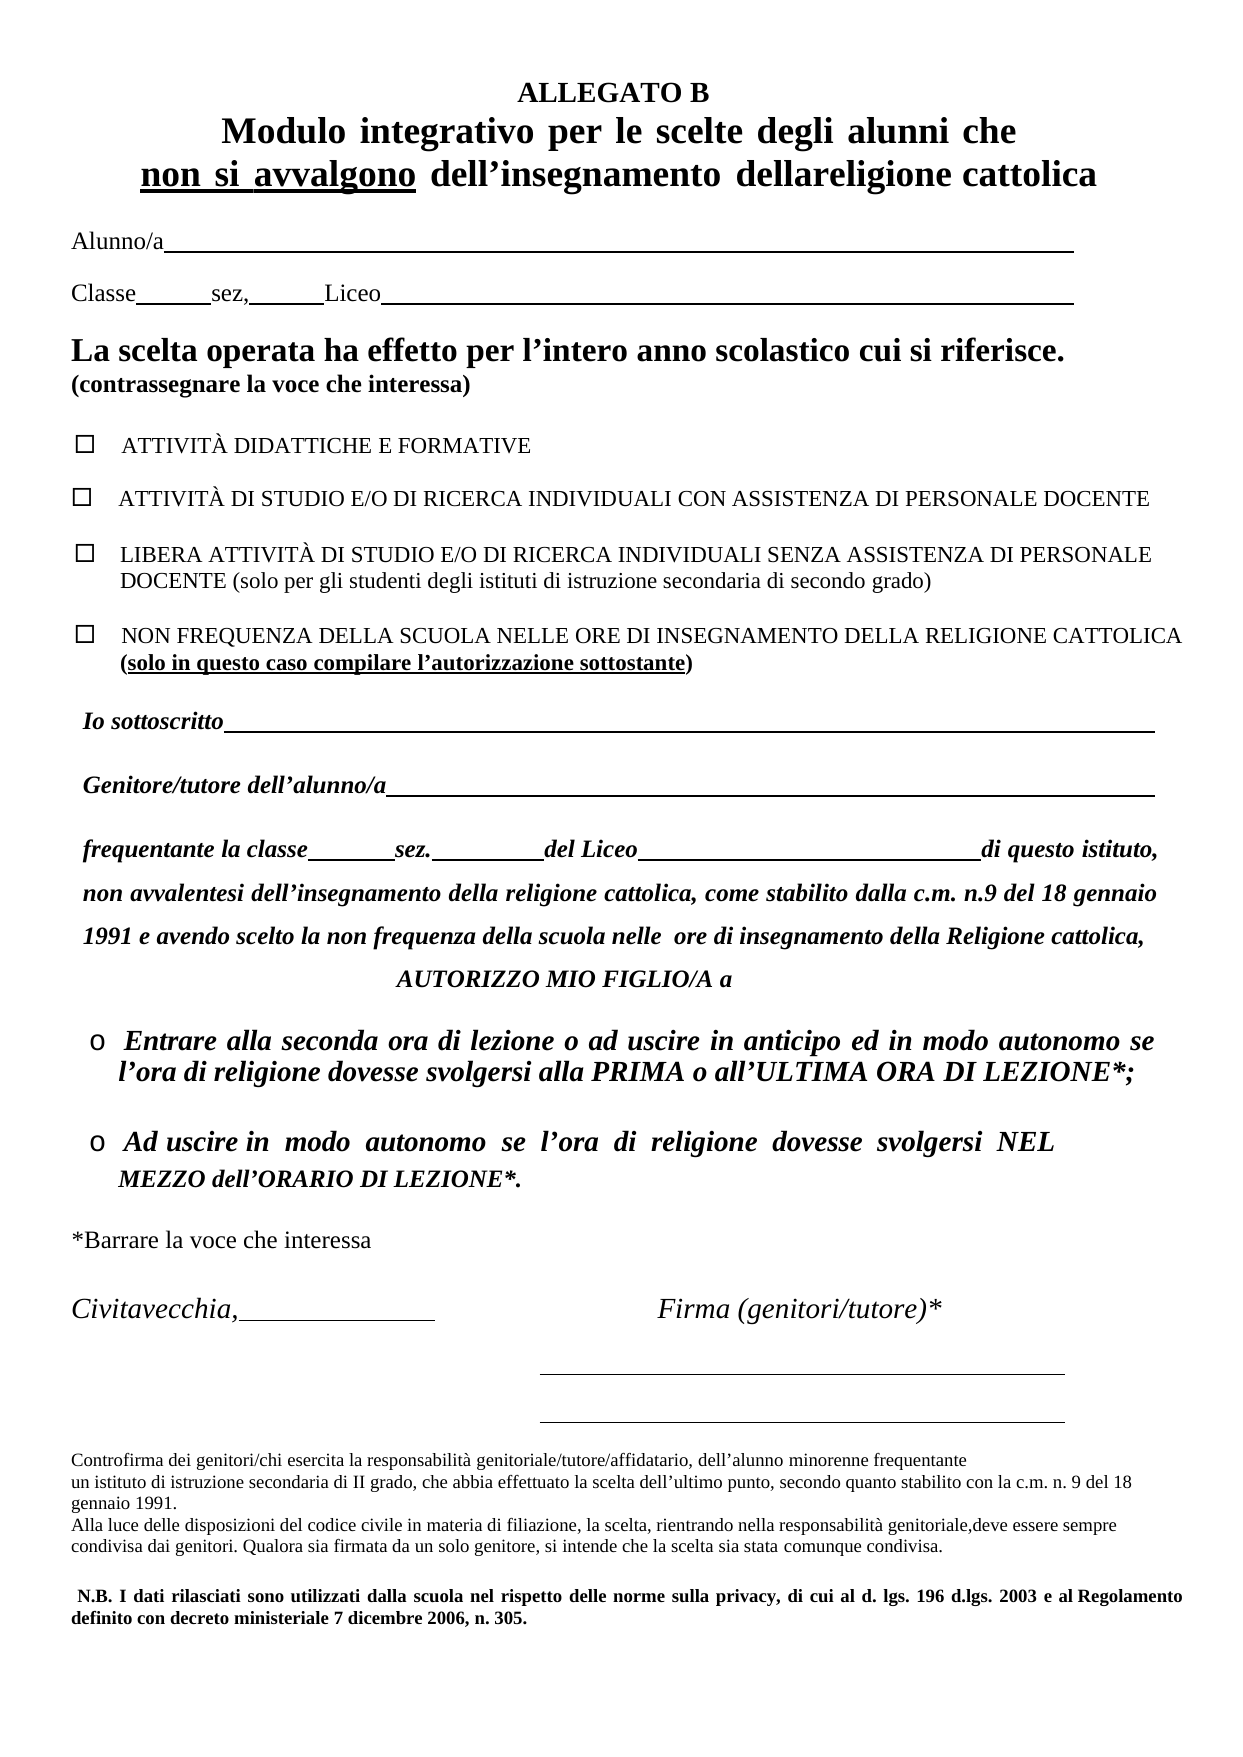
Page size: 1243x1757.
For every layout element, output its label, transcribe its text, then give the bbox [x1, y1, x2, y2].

subtitle frequentante la classe sez. del Liceo di questo istituto, non avvalentesi dell’insegnamento della religione cattolica, come stabilito dalla c.m. n.9 del 18 gennaio 1991 e avendo scelto la non frequenza della scuola nelle ore di insegnamento della Religione cattolica, [83, 834, 1159, 949]
subtitle (contrassegnare la voce che interessa) [71, 369, 1199, 398]
text Alunno/a Classe sez, Liceo [71, 226, 1077, 307]
list ATTIVITÀ DIDATTICHE E FORMATIVE [73, 432, 1199, 459]
subtitle La scelta operata ha effetto per l’intero anno scolastico cui si riferisce. [71, 331, 1199, 369]
subtitle MEZZO dell’ORARIO DI LEZIONE*. [118, 1164, 1199, 1193]
text Modulo integrativo per le scelte degli alunni che [138, 109, 1099, 152]
text Genitore/tutore dell’alunno/a [83, 770, 1199, 799]
text o Entrare alla seconda ora di lezione o ad uscire in anticipo ed in modo autonomo se l’ora di religione dovesse svolgersi alla PRIMA o all’ULTIMA ORA DI LEZIONE*; [88, 1024, 1199, 1087]
text Civitavecchia, Firma (genitori/tutore)* [71, 1291, 1199, 1324]
list ATTIVITÀ DI STUDIO E/O DI RICERCA INDIVIDUALI CON ASSISTENZA DI PERSONALE DOCENTE [71, 485, 1199, 512]
text non si avvalgono dell’insegnamento dellareligione cattolica [138, 152, 1099, 195]
text AUTORIZZO MIO FIGLIO/A a [397, 964, 1199, 993]
text un istituto di istruzione secondaria di II grado, che abbia effettuato la scelta dell’ultimo punto, secondo quanto stabilito con la c.m. n. 9 del 18 gennaio 1991. [71, 1471, 1191, 1514]
text (solo in questo caso compilare l’autorizzazione sottostante) [120, 649, 1199, 676]
list LIBERA ATTIVITÀ DI STUDIO E/O DI RICERCA INDIVIDUALI SENZA ASSISTENZA DI PERSONALE DOCENTE (solo per gli studenti degli istituti di istruzione secondaria di secondo grado) [74, 541, 1156, 594]
text ALLEGATO B [127, 75, 1099, 109]
text N.B. I dati rilasciati sono utilizzati dalla scuola nel rispetto delle norme sulla privacy, di cui al d. lgs. 196 d.lgs. 2003 e al Regolamento definito con decreto ministeriale 7 dicembre 2006, n. 305. [71, 1585, 1199, 1628]
text *Barrare la voce che interessa [71, 1225, 1199, 1253]
list NON FREQUENZA DELLA SCUOLA NELLE ORE DI INSEGNAMENTO DELLA RELIGIONE CATTOLICA [73, 622, 1199, 649]
text o Ad uscire in modo autonomo se l’ora di religione dovesse svolgersi NEL [88, 1124, 1199, 1160]
text Alla luce delle disposizioni del codice civile in materia di filiazione, la scelta, rientrando nella responsabilità genitoriale,deve essere sempre condivisa dai genitori. Qualora sia firmata da un solo genitore, si intende che la scelta sia stata comunque condivisa. [71, 1514, 1121, 1557]
subtitle Io sottoscritto [83, 706, 1199, 735]
text Controfirma dei genitori/chi esercita la responsabilità genitoriale/tutore/affidatario, dell’alunno minorenne frequentante [71, 1449, 1199, 1471]
